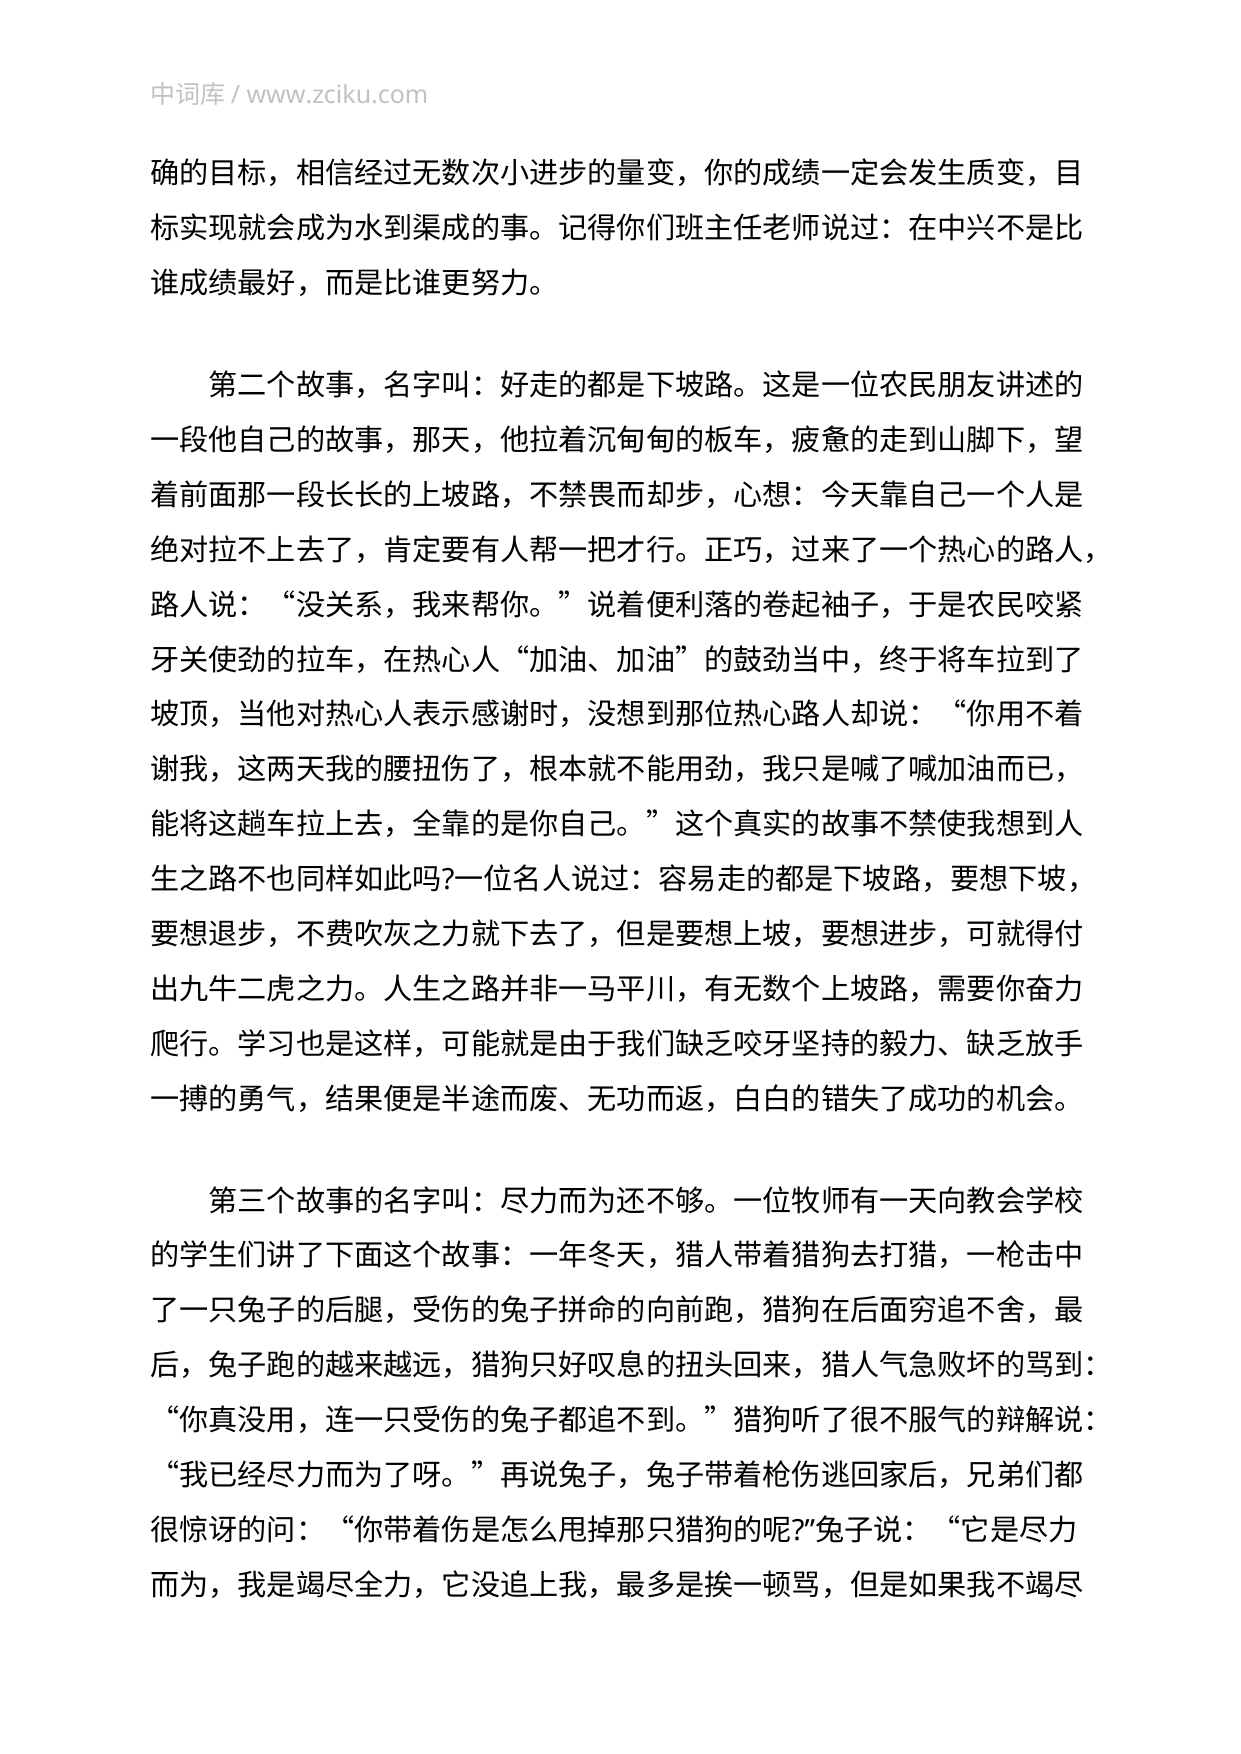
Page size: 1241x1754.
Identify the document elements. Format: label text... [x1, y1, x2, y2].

text 第二个故事，名字叫：好走的都是下坡路。这是一位农民朋友讲述的一段他自己的故事，那天，他拉着沉甸甸的板车，疲惫的走到山脚下，望着前面那一段长长的上坡路，不禁畏而却步，心想：今天靠自己一个人是绝对拉不上去了，肯定要有人帮一把才行。正巧，过来了一个热心的路人，路人说：“没关系，我来帮你。”说着便利落的卷起袖子，于是农民咬紧牙关使劲的拉车，在热心人“加油、加油”的鼓劲当中，终于将车拉到了坡顶，当他对热心人表示感谢时，没想到那位热心路人却说：“你用不着谢我，这两天我的腰扭伤了，根本就不能用劲，我只是喊了喊加油而已，能将这趟车拉上去，全靠的是你自己。”这个真实的故事不禁使我想到人生之路不也同样如此吗?一位名人说过：容易走的都是下坡路，要想下坡，要想退步，不费吹灰之力就下去了，但是要想上坡，要想进步，可就得付出九牛二虎之力。人生之路并非一马平川，有无数个上坡路，需要你奋力爬行。学习也是这样，可能就是由于我们缺乏咬牙坚持的毅力、缺乏放手一搏的勇气，结果便是半途而废、无功而返，白白的错失了成功的机会。 [150, 362, 1090, 1118]
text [150, 1177, 1090, 1604]
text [150, 150, 1090, 302]
